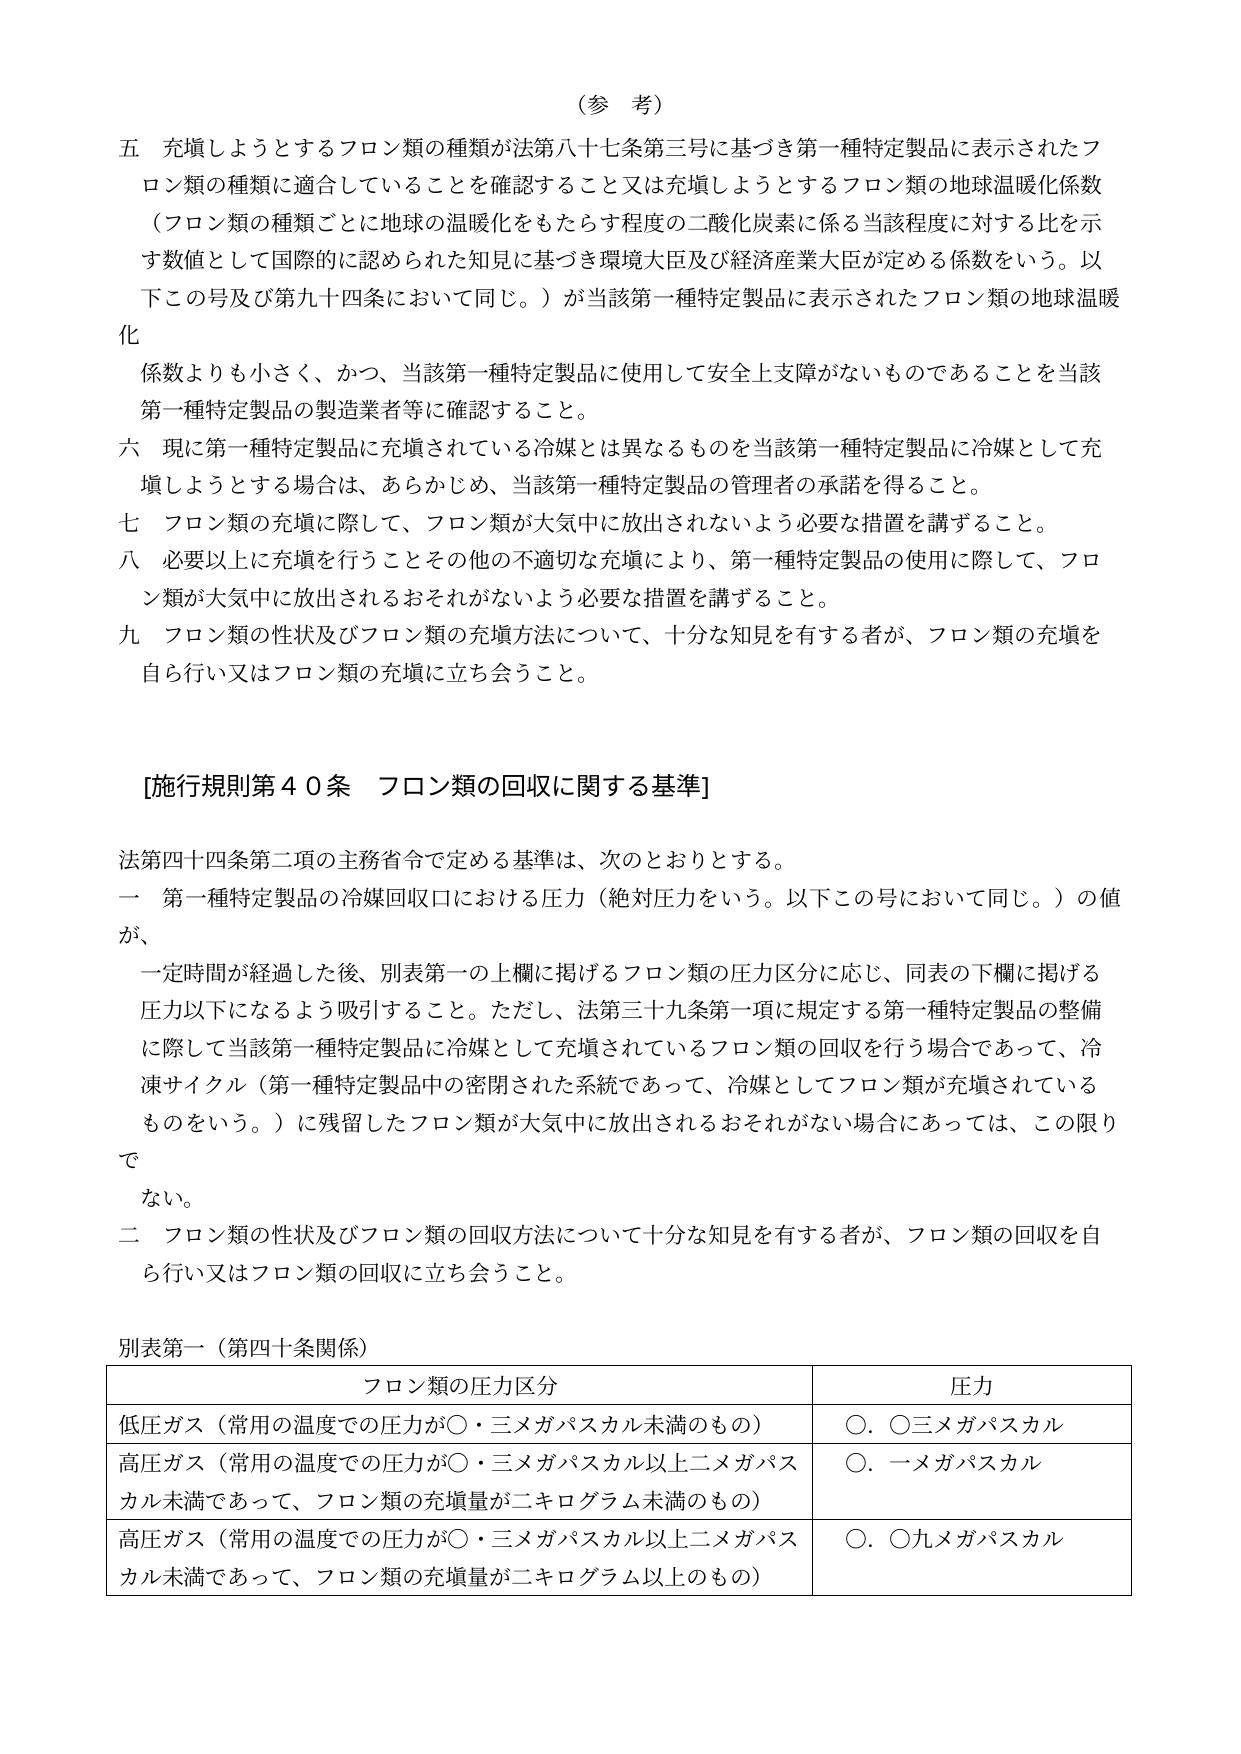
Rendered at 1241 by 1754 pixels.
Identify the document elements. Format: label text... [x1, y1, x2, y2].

table_cell 低圧ガス（常用の温度での圧力が〇・三メガパスカル未満のもの） [107, 1405, 812, 1442]
text 凍サイクル（第一種特定製品中の密閉された系統であって、冷媒としてフロン類が充塡されている [118, 1065, 1122, 1103]
text 第一種特定製品の製造業者等に確認すること。 [118, 390, 1122, 428]
text 五 充塡しようとするフロン類の種類が法第八十七条第三号に基づき第一種特定製品に表示されたフ [118, 128, 1122, 165]
text 一 第一種特定製品の冷媒回収口における圧力（絶対圧力をいう。以下この号において同じ。）の値が、 [118, 878, 1122, 953]
text に際して当該第一種特定製品に冷媒として充塡されているフロン類の回収を行う場合であって、冷 [118, 1028, 1122, 1065]
text 二 フロン類の性状及びフロン類の回収方法について十分な知見を有する者が、フロン類の回収を自 [118, 1215, 1122, 1253]
table_header フロン類の圧力区分 [107, 1366, 812, 1404]
text ない。 [118, 1178, 1122, 1215]
text ロン類の種類に適合していることを確認すること又は充塡しようとするフロン類の地球温暖化係数 [118, 165, 1122, 203]
table_cell 〇．〇九メガパスカル [813, 1520, 1131, 1594]
text ン類が大気中に放出されるおそれがないよう必要な措置を講ずること。 [118, 578, 1122, 615]
table_cell 高圧ガス（常用の温度での圧力が〇・三メガパスカル以上二メガパスカル未満であって、フロン類の充塡量が二キログラム未満のもの） [107, 1444, 812, 1518]
text ら行い又はフロン類の回収に立ち会うこと。 [118, 1253, 1122, 1290]
text 法第四十四条第二項の主務省令で定める基準は、次のとおりとする。 [118, 840, 1122, 878]
text 圧力以下になるよう吸引すること。ただし、法第三十九条第一項に規定する第一種特定製品の整備 [118, 990, 1122, 1028]
text 七 フロン類の充塡に際して、フロン類が大気中に放出されないよう必要な措置を講ずること。 [118, 503, 1122, 540]
text [施行規則第４０条 フロン類の回収に関する基準] [118, 765, 1122, 803]
text 塡しようとする場合は、あらかじめ、当該第一種特定製品の管理者の承諾を得ること。 [118, 465, 1122, 503]
text 六 現に第一種特定製品に充塡されている冷媒とは異なるものを当該第一種特定製品に冷媒として充 [118, 428, 1122, 465]
text 一定時間が経過した後、別表第一の上欄に掲げるフロン類の圧力区分に応じ、同表の下欄に掲げる [118, 953, 1122, 990]
text す数値として国際的に認められた知見に基づき環境大臣及び経済産業大臣が定める係数をいう。以 [118, 240, 1122, 278]
text 下この号及び第九十四条において同じ。）が当該第一種特定製品に表示されたフロン類の地球温暖化 [118, 278, 1122, 353]
text （フロン類の種類ごとに地球の温暖化をもたらす程度の二酸化炭素に係る当該程度に対する比を示 [118, 203, 1122, 240]
table_cell 高圧ガス（常用の温度での圧力が〇・三メガパスカル以上二メガパスカル未満であって、フロン類の充塡量が二キログラム以上のもの） [107, 1520, 812, 1594]
table_cell 〇．一メガパスカル [813, 1444, 1131, 1518]
text 九 フロン類の性状及びフロン類の充塡方法について、十分な知見を有する者が、フロン類の充塡を [118, 615, 1122, 653]
text 八 必要以上に充塡を行うことその他の不適切な充塡により、第一種特定製品の使用に際して、フロ [118, 540, 1122, 578]
table_cell 〇．〇三メガパスカル [813, 1405, 1131, 1442]
text 別表第一（第四十条関係） [118, 1328, 1122, 1365]
table_header 圧力 [813, 1366, 1131, 1404]
text 自ら行い又はフロン類の充塡に立ち会うこと。 [118, 653, 1122, 690]
text ものをいう。）に残留したフロン類が大気中に放出されるおそれがない場合にあっては、この限りで [118, 1103, 1122, 1178]
text 係数よりも小さく、かつ、当該第一種特定製品に使用して安全上支障がないものであることを当該 [118, 353, 1122, 390]
